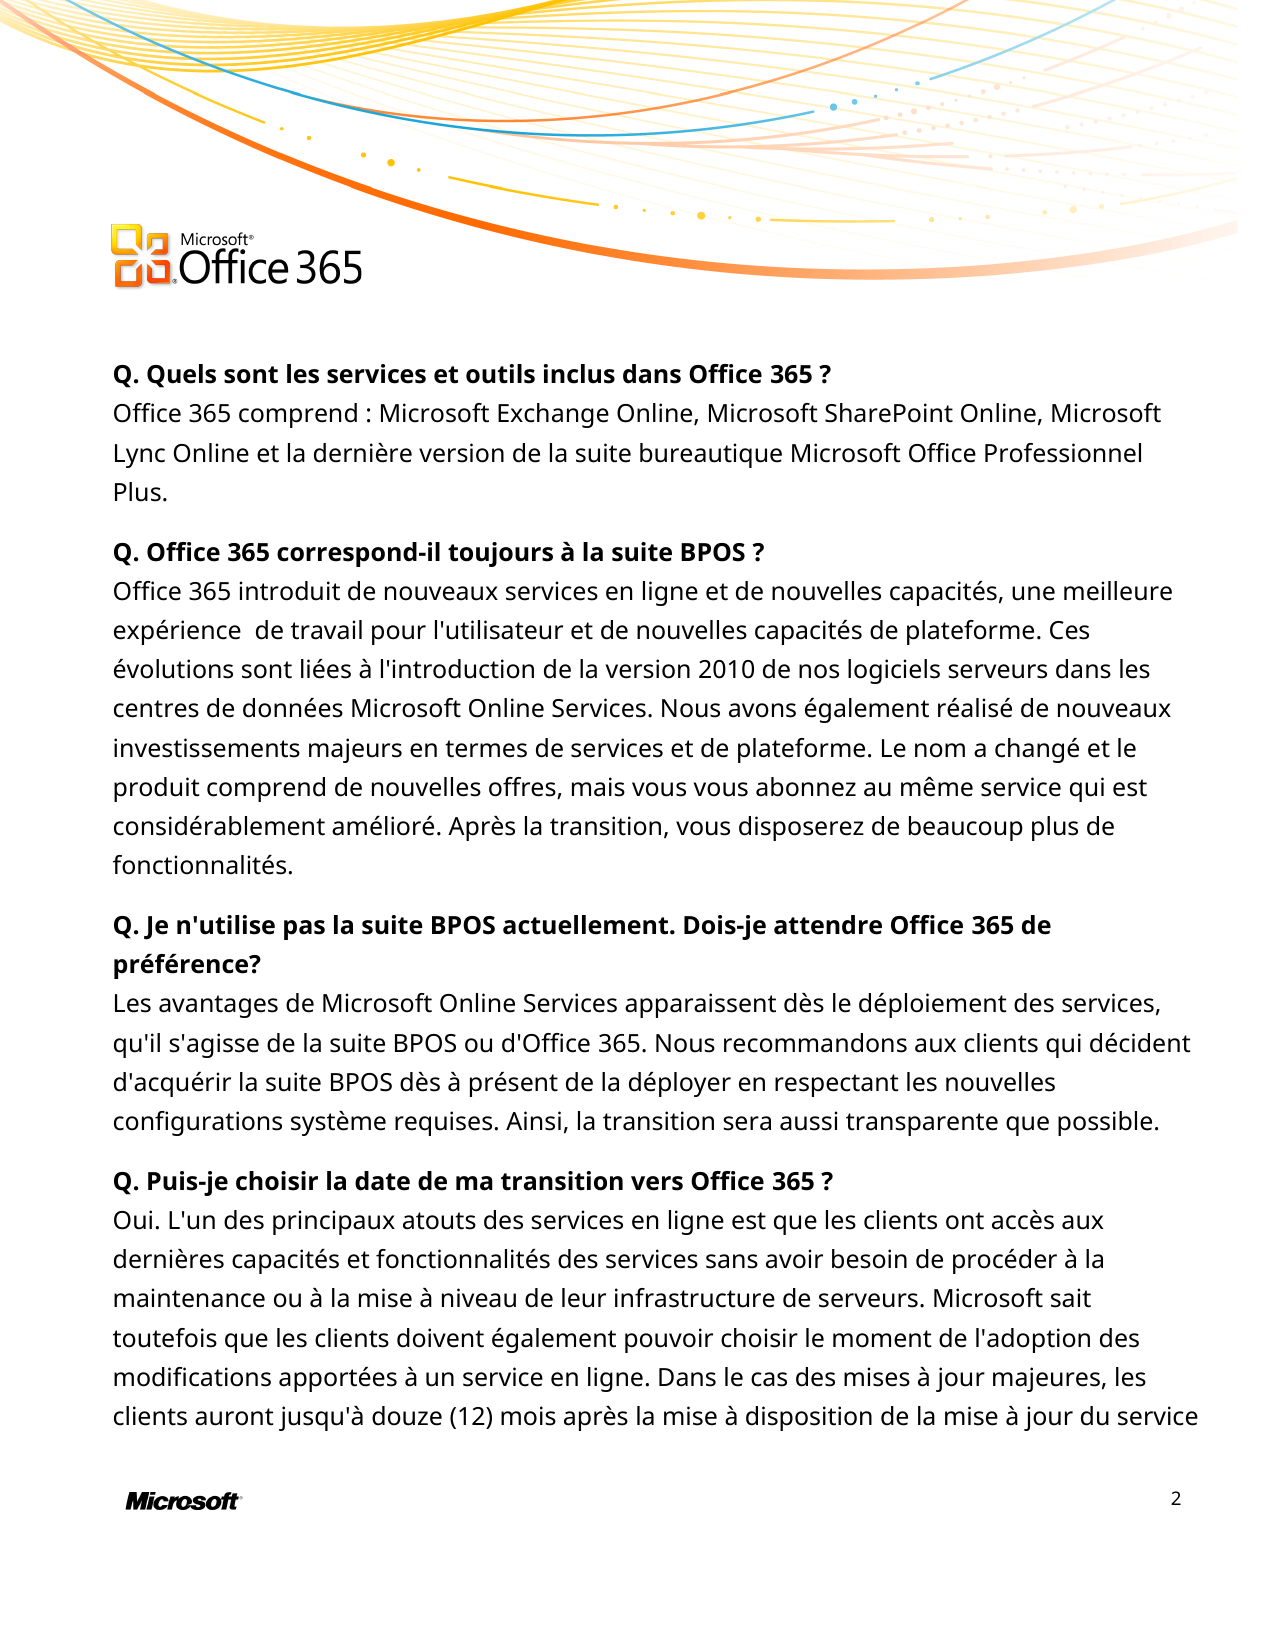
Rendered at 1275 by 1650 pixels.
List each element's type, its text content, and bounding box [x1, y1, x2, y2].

picture [0, 0, 1238, 299]
text Q. Puis-je choisir la date de ma transition vers Office 365 ? [112, 1164, 1200, 1198]
text Les avantages de Microsoft Online Services apparaissent dès le déploiement des services, qu'il s'agisse de la suite BPOS ou d'Office 365. Nous recommandons aux clients qui décident d'acquérir la suite BPOS dès à présent de la déployer en respectant les nouvelles configurations système requises. Ainsi, la transition sera aussi transparente que possible. [112, 986, 1200, 1138]
text Office 365 introduit de nouveaux services en ligne et de nouvelles capacités, une meilleure expérience de travail pour l'utilisateur et de nouvelles capacités de plateforme. Ces évolutions sont liées à l'introduction de la version 2010 de nos logiciels serveurs dans les centres de données Microsoft Online Services. Nous avons également réalisé de nouveaux investissements majeurs en termes de services et de plateforme. Le nom a changé et le produit comprend de nouvelles offres, mais vous vous abonnez au même service qui est considérablement amélioré. Après la transition, vous disposerez de beaucoup plus de fonctionnalités. [112, 574, 1200, 882]
text Q. Office 365 correspond-il toujours à la suite BPOS ? [112, 534, 1200, 568]
text Q. Quels sont les services et outils inclus dans Office 365 ? [112, 357, 1200, 391]
text Q. Je n'utilise pas la suite BPOS actuellement. Dois-je attendre Office 365 de préférence? [112, 908, 1200, 981]
text Office 365 comprend : Microsoft Exchange Online, Microsoft SharePoint Online, Microsoft Lync Online et la dernière version de la suite bureautique Microsoft Office Professionnel Plus. [112, 396, 1200, 508]
picture [125, 1489, 244, 1510]
